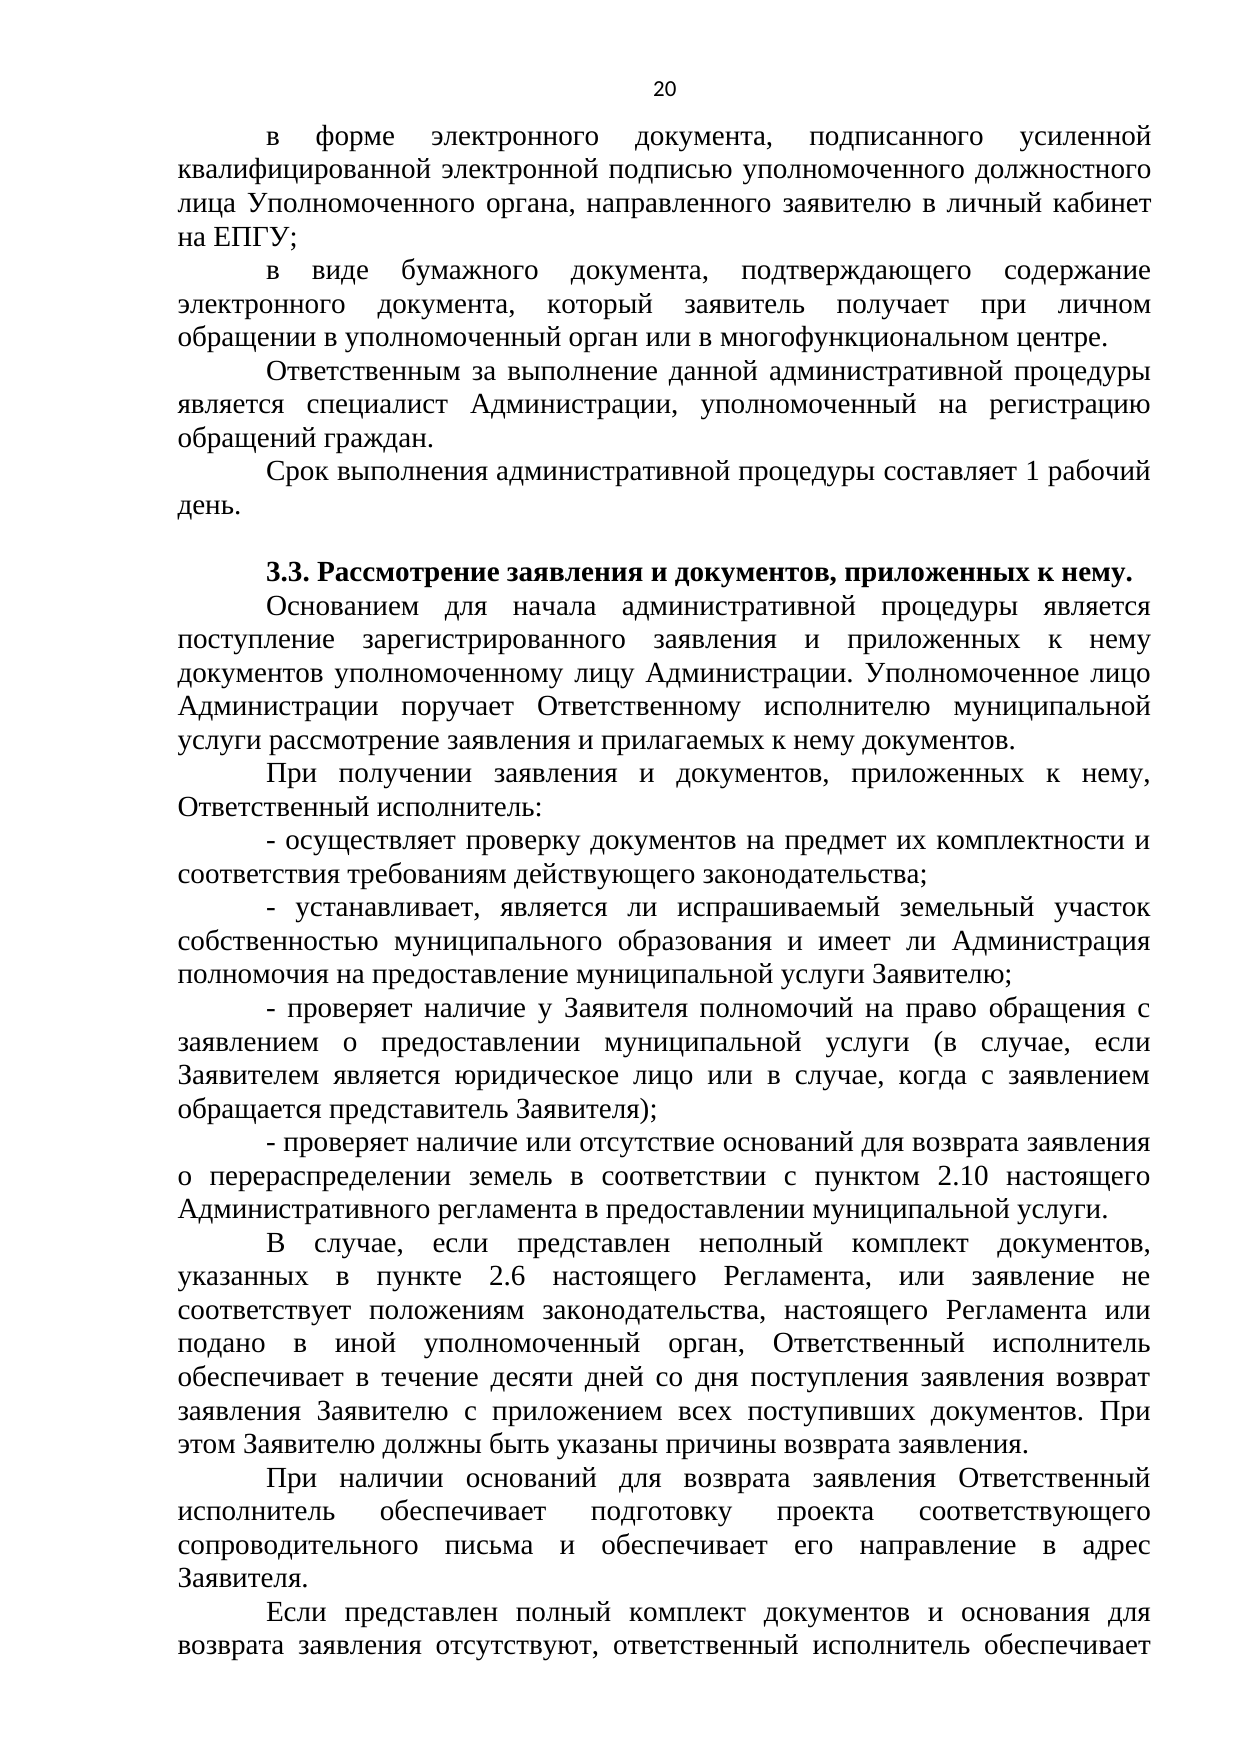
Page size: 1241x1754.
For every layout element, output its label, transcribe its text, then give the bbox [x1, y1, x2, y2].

text - устанавливает, является ли испрашиваемый земельный участок собственностью муниципального образования и имеет ли Администрация полномочия на предоставление муниципальной услуги Заявителю; [177, 889, 1151, 990]
text - проверяет наличие или отсутствие оснований для возврата заявления о перераспределении земель в соответствии с пунктом 2.10 настоящего Административного регламента в предоставлении муниципальной услуги. [177, 1124, 1151, 1225]
text При получении заявления и документов, приложенных к нему, Ответственный исполнитель: [177, 755, 1151, 822]
text - проверяет наличие у Заявителя полномочий на право обращения с заявлением о предоставлении муниципальной услуги (в случае, если Заявителем является юридическое лицо или в случае, когда с заявлением обращается представитель Заявителя); [177, 990, 1151, 1124]
text в форме электронного документа, подписанного усиленной квалифицированной электронной подписью уполномоченного должностного лица Уполномоченного органа, направленного заявителю в личный кабинет на ЕПГУ; [177, 118, 1152, 252]
text Основанием для начала административной процедуры является поступление зарегистрированного заявления и приложенных к нему документов уполномоченному лицу Администрации. Уполномоченное лицо Администрации поручает Ответственному исполнителю муниципальной услуги рассмотрение заявления и прилагаемых к нему документов. [177, 588, 1152, 755]
text При наличии оснований для возврата заявления Ответственный исполнитель обеспечивает подготовку проекта соответствующего сопроводительного письма и обеспечивает его направление в адрес Заявителя. [177, 1460, 1151, 1594]
text - осуществляет проверку документов на предмет их комплектности и соответствия требованиям действующего законодательства; [177, 822, 1151, 889]
text Срок выполнения административной процедуры составляет 1 рабочий день. [177, 453, 1152, 521]
text В случае, если представлен неполный комплект документов, указанных в пункте 2.6 настоящего Регламента, или заявление не соответствует положениям законодательства, настоящего Регламента или подано в иной уполномоченный орган, Ответственный исполнитель обеспечивает в течение десяти дней со дня поступления заявления возврат заявления Заявителю с приложением всех поступивших документов. При этом Заявителю должны быть указаны причины возврата заявления. [177, 1225, 1151, 1460]
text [177, 1594, 1151, 1661]
text 3.3. Рассмотрение заявления и документов, приложенных к нему. [177, 554, 1152, 588]
text в виде бумажного документа, подтверждающего содержание электронного документа, который заявитель получает при личном обращении в уполномоченный орган или в многофункциональном центре. [177, 252, 1152, 353]
text Ответственным за выполнение данной административной процедуры является специалист Администрации, уполномоченный на регистрацию обращений граждан. [177, 353, 1152, 453]
